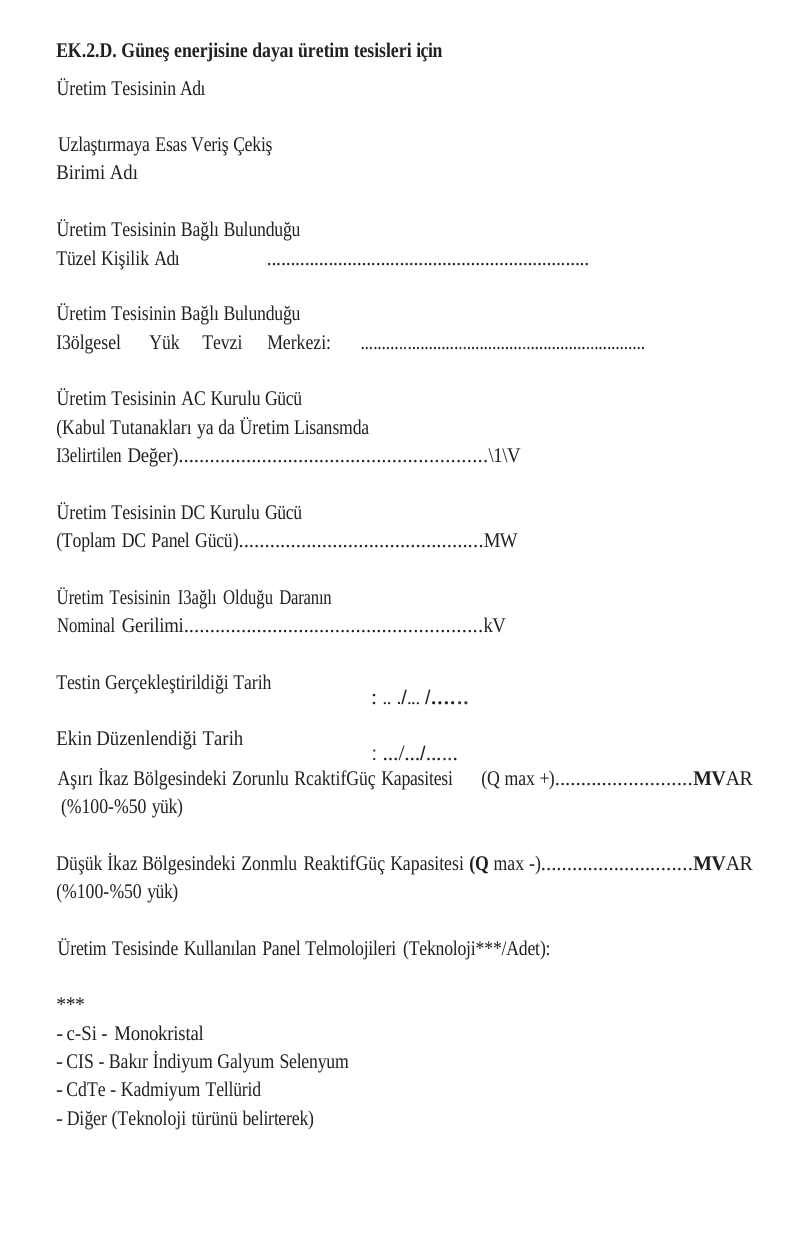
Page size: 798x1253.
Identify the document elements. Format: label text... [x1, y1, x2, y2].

text Üretim Tesisinin Bağlı Bulunduğu [56, 217, 769, 241]
text Testin Gerçekleştirildiği Tarih Ekin Düzenlendiği Tarih [56, 669, 272, 750]
text : .../.../...... [371, 740, 769, 766]
text Üretim Tesisinin Adı [56, 76, 769, 100]
text *** [56, 992, 769, 1016]
text I3elirtilen Değer) \1\V [56, 443, 769, 467]
list CdTe - Kadmiyum Tellürid [56, 1077, 769, 1101]
subtitle EK.2.D. Güneş enerjisine dayaı üretim tesisleri için [56, 37, 769, 62]
text Düşük İkaz Bölgesindeki Zonmlu ReaktifGüç Kapasitesi (Q max -) MVAR [56, 851, 769, 875]
text : .. ./... /...... [371, 679, 769, 710]
text (%100-%50 yük) [56, 879, 769, 903]
text Üretim Tesisinin DC Kurulu Gücü [56, 500, 769, 524]
text Üretim Tesisinin Bağlı Bulunduğu [56, 301, 769, 325]
text (%100-%50 yük) [61, 794, 769, 818]
text (Toplam DC Panel Gücü) MW [56, 528, 769, 552]
text Üretim Tesisinin AC Kurulu Gücü [56, 386, 769, 410]
text Aşırı İkaz Bölgesindeki Zorunlu RcaktifGüç Kapasitesi (Q max +) MVAR [57, 766, 769, 790]
text (Kabul Tutanakları ya da Üretim Lisansmda [56, 415, 769, 439]
text Üretim Tesisinin I3ağlı Olduğu Daranın [56, 585, 769, 609]
list c-Si - Monokristal [56, 1021, 769, 1044]
text Tüzel Kişilik Adı .................................................................... [56, 245, 769, 269]
text Uzlaştırmaya Esas Veriş Çekiş Birimi Adı [56, 132, 302, 184]
text Üretim Tesisinde Kullanılan Panel Telmolojileri (Teknoloji***/Adet): [57, 936, 769, 959]
text I3ölgesel Yük Tevzi Merkezi: ................................................................... [56, 330, 769, 354]
list CIS - Bakır İndiyum Galyum Selenyum [56, 1049, 769, 1073]
list Diğer (Teknoloji türünü belirterek) [56, 1105, 769, 1129]
text Nominal Gerilimi kV [57, 613, 769, 637]
